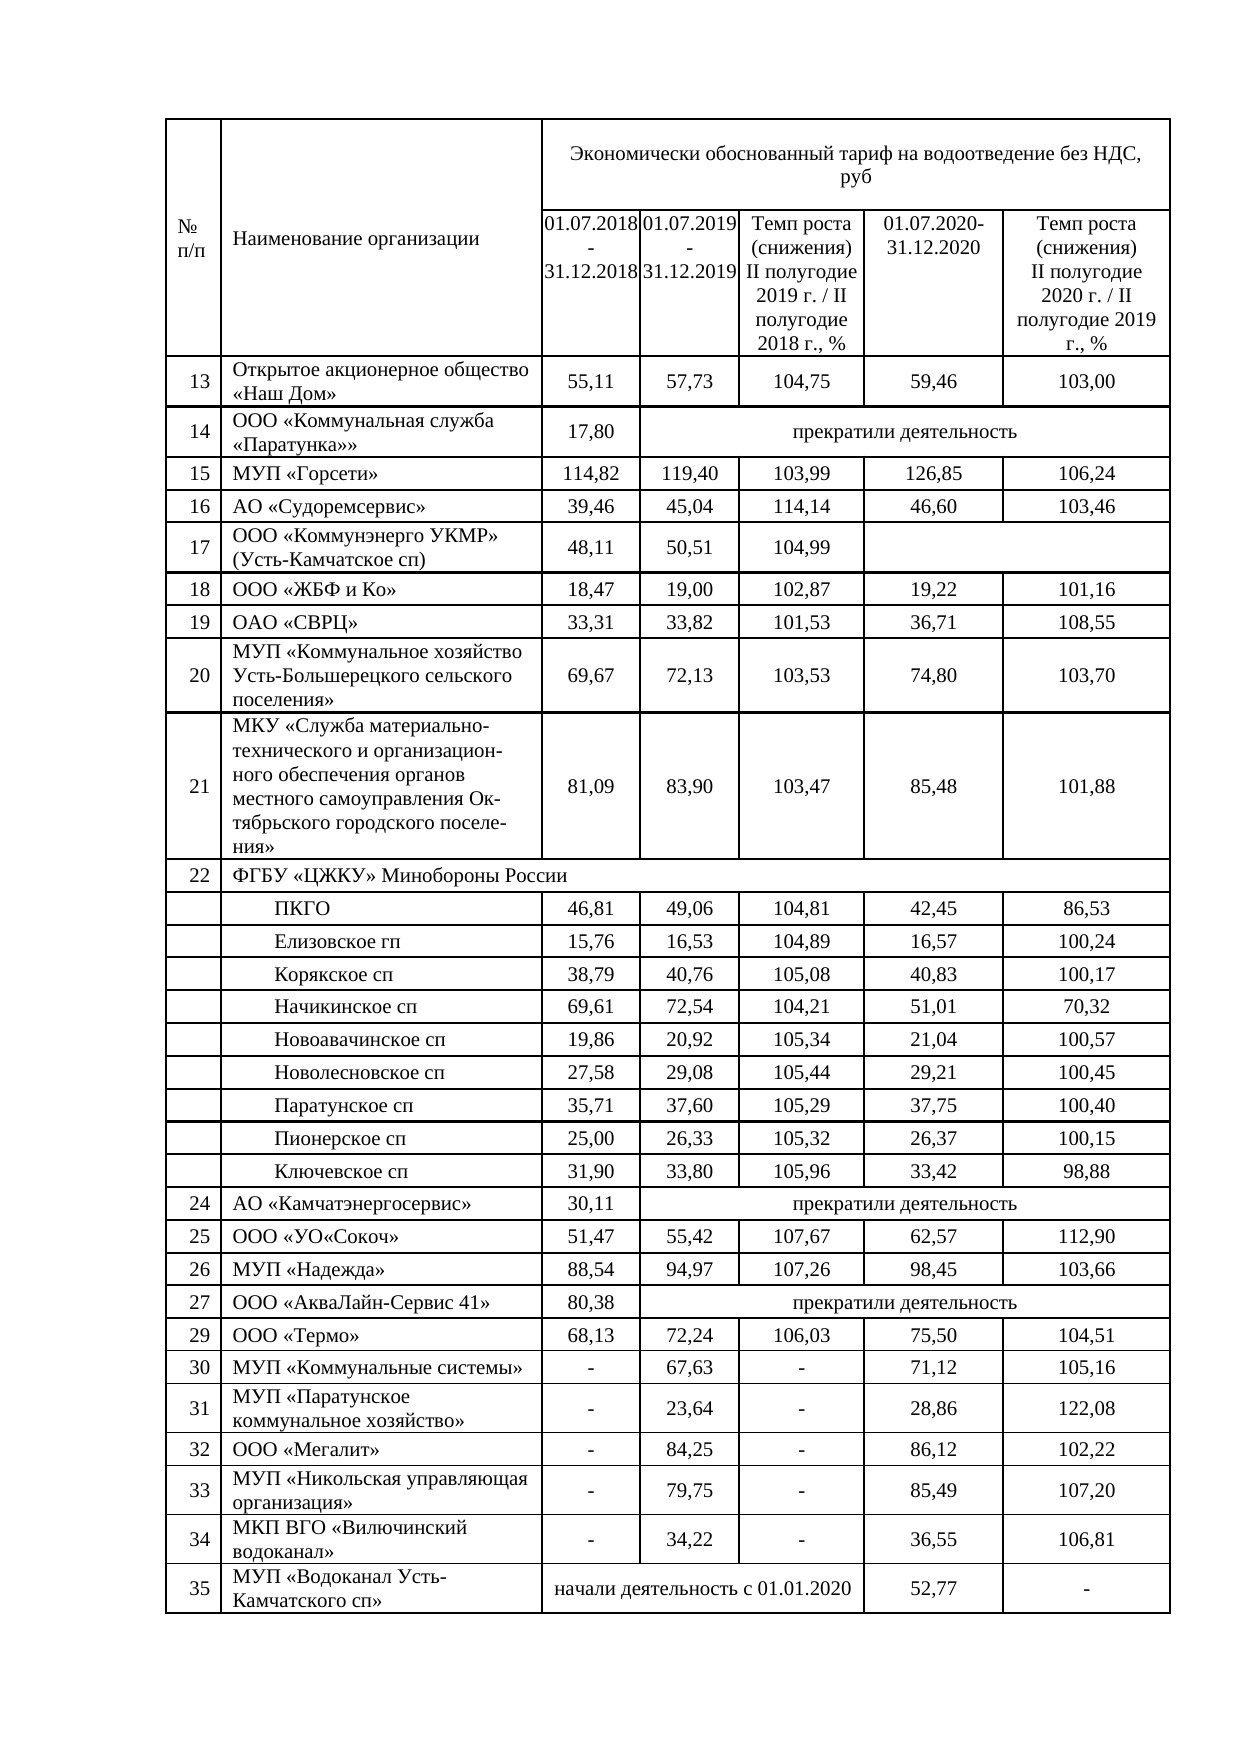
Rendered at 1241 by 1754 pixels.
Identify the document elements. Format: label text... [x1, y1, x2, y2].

table_cell 26,37 [865, 1123, 1002, 1153]
table_cell [167, 1155, 220, 1186]
table_cell 107,26 [740, 1254, 863, 1284]
table_cell 33,80 [641, 1155, 738, 1186]
table_cell Темп роста (снижения) II полугодие 2020 г. / II полугодие 2019 г., % [1004, 211, 1169, 355]
table_cell 30,11 [543, 1188, 639, 1219]
table_cell 15 [167, 458, 220, 488]
table_cell ОАО «СВРЦ» [222, 606, 541, 637]
table_cell 40,76 [641, 958, 738, 989]
table_cell 88,54 [543, 1254, 639, 1284]
table_cell 103,00 [1004, 357, 1169, 405]
table_cell 01.07.2019-31.12.2019 [641, 211, 738, 355]
table_cell 108,55 [1004, 606, 1169, 637]
table_cell 34,22 [641, 1515, 738, 1563]
table_cell Темп роста (снижения) II полугодие 2019 г. / II полугодие 2018 г., % [740, 211, 863, 355]
table_cell ООО «Коммунэнерго УКМР» (Усть-Камчатское сп) [222, 523, 541, 571]
table_cell Корякское сп [222, 958, 541, 989]
table_cell - [1004, 1564, 1169, 1612]
table_cell 29,08 [641, 1057, 738, 1087]
table_cell ООО «УО«Сокоч» [222, 1221, 541, 1252]
table_cell 114,14 [740, 491, 863, 521]
table_cell 35 [167, 1564, 220, 1612]
table_cell МУП «Никольская управляющая организация» [222, 1466, 541, 1514]
table_cell 72,24 [641, 1319, 738, 1350]
table_cell 55,42 [641, 1221, 738, 1252]
table_cell АО «Камчатэнергосервис» [222, 1188, 541, 1219]
table_cell МУП «Водоканал Усть-Камчатского сп» [222, 1564, 541, 1612]
table_cell 35,71 [543, 1090, 639, 1120]
table_cell 104,81 [740, 893, 863, 923]
table_cell 104,75 [740, 357, 863, 405]
table_cell Новолесновское сп [222, 1057, 541, 1087]
table_cell 126,85 [865, 458, 1002, 488]
table_cell 100,57 [1004, 1024, 1169, 1055]
table_cell 40,83 [865, 958, 1002, 989]
table_cell 107,20 [1004, 1466, 1169, 1514]
table_cell 33,31 [543, 606, 639, 637]
table_cell прекратили деятельность [641, 1286, 1169, 1317]
table_cell АО «Судоремсервис» [222, 491, 541, 521]
table_cell 100,45 [1004, 1057, 1169, 1087]
table_cell 85,48 [865, 714, 1002, 858]
table_cell 46,60 [865, 491, 1002, 521]
table_cell 74,80 [865, 639, 1002, 711]
table_cell - [543, 1433, 639, 1465]
table_cell 17 [167, 523, 220, 571]
table_cell 103,53 [740, 639, 863, 711]
table_cell ООО «ЖБФ и Ко» [222, 574, 541, 604]
table_cell [167, 1123, 220, 1153]
table_cell - [740, 1515, 863, 1563]
table_cell 28,86 [865, 1384, 1002, 1432]
table_cell 36,55 [865, 1515, 1002, 1563]
table_cell 85,49 [865, 1466, 1002, 1514]
table_cell 98,45 [865, 1254, 1002, 1284]
table_cell 42,45 [865, 893, 1002, 923]
table_cell МКП ВГО «Вилючинский водоканал» [222, 1515, 541, 1563]
table_cell 31,90 [543, 1155, 639, 1186]
table_cell 105,08 [740, 958, 863, 989]
table_cell МУП «Надежда» [222, 1254, 541, 1284]
table_cell 103,47 [740, 714, 863, 858]
table_cell 19,00 [641, 574, 738, 604]
table_cell 25,00 [543, 1123, 639, 1153]
table_cell 17,80 [543, 408, 639, 456]
table_header Наименование организации [222, 120, 541, 355]
table_cell 100,24 [1004, 926, 1169, 956]
table_cell Елизовское гп [222, 926, 541, 956]
table_cell 51,01 [865, 991, 1002, 1022]
table_cell 114,82 [543, 458, 639, 488]
table_cell прекратили деятельность [641, 1188, 1169, 1219]
table_cell 46,81 [543, 893, 639, 923]
table_cell 75,50 [865, 1319, 1002, 1350]
table_cell ПКГО [222, 893, 541, 923]
table_cell 104,99 [740, 523, 863, 571]
table_cell 105,32 [740, 1123, 863, 1153]
table_cell 100,40 [1004, 1090, 1169, 1120]
table_cell 57,73 [641, 357, 738, 405]
table_cell 101,88 [1004, 714, 1169, 858]
table_cell 106,81 [1004, 1515, 1169, 1563]
table_cell 16 [167, 491, 220, 521]
table_cell - [740, 1466, 863, 1514]
table_cell 51,47 [543, 1221, 639, 1252]
table_cell 33 [167, 1466, 220, 1514]
table_cell 105,16 [1004, 1351, 1169, 1383]
table_cell ООО «Коммунальная служба «Паратунка»» [222, 408, 541, 456]
table_cell [865, 523, 1169, 571]
table_cell 70,32 [1004, 991, 1169, 1022]
table_cell 13 [167, 357, 220, 405]
table_cell [167, 991, 220, 1022]
table_cell 69,61 [543, 991, 639, 1022]
table_cell 29 [167, 1319, 220, 1350]
table_cell 45,04 [641, 491, 738, 521]
table_cell 119,40 [641, 458, 738, 488]
table_cell 24 [167, 1188, 220, 1219]
table_cell 01.07.2020-31.12.2020 [865, 211, 1002, 355]
table_cell 21 [167, 714, 220, 858]
table_cell 103,46 [1004, 491, 1169, 521]
table_cell - [740, 1351, 863, 1383]
table_cell ФГБУ «ЦЖКУ» Минобороны России [222, 860, 1169, 891]
table_cell - [543, 1351, 639, 1383]
table_cell 26,33 [641, 1123, 738, 1153]
table_cell 100,15 [1004, 1123, 1169, 1153]
table_cell [167, 1024, 220, 1055]
table_cell 18,47 [543, 574, 639, 604]
table_cell 18 [167, 574, 220, 604]
table_cell Новоавачинское сп [222, 1024, 541, 1055]
table_cell Начикинское сп [222, 991, 541, 1022]
table_cell - [740, 1384, 863, 1432]
table_cell 86,53 [1004, 893, 1169, 923]
table_cell [167, 926, 220, 956]
table_cell 105,96 [740, 1155, 863, 1186]
table_cell 102,22 [1004, 1433, 1169, 1465]
table_cell 27 [167, 1286, 220, 1317]
table_cell ООО «Термо» [222, 1319, 541, 1350]
table_cell 16,53 [641, 926, 738, 956]
table_cell - [543, 1384, 639, 1432]
table_cell 100,17 [1004, 958, 1169, 989]
table_cell 81,09 [543, 714, 639, 858]
table_cell 19,22 [865, 574, 1002, 604]
table_cell МУП «Паратунское коммунальное хозяйство» [222, 1384, 541, 1432]
table_cell 32 [167, 1433, 220, 1465]
table_cell Ключевское сп [222, 1155, 541, 1186]
table_cell 122,08 [1004, 1384, 1169, 1432]
table_cell 26 [167, 1254, 220, 1284]
table_cell 104,89 [740, 926, 863, 956]
table_cell 98,88 [1004, 1155, 1169, 1186]
table_cell [167, 1057, 220, 1087]
table_cell 37,60 [641, 1090, 738, 1120]
table_cell 14 [167, 408, 220, 456]
table_cell 62,57 [865, 1221, 1002, 1252]
table_cell 55,11 [543, 357, 639, 405]
table_cell [167, 958, 220, 989]
table_cell 01.07.2018-31.12.2018 [543, 211, 639, 355]
table_cell ООО «АкваЛайн-Сервис 41» [222, 1286, 541, 1317]
table_cell 105,34 [740, 1024, 863, 1055]
table_cell 69,67 [543, 639, 639, 711]
table_cell МУП «Коммунальное хозяйство Усть-Большерецкого сельского поселения» [222, 639, 541, 711]
table_cell 23,64 [641, 1384, 738, 1432]
table_cell - [740, 1433, 863, 1465]
table_cell 84,25 [641, 1433, 738, 1465]
table_cell 52,77 [865, 1564, 1002, 1612]
table_cell 20,92 [641, 1024, 738, 1055]
table_cell 103,66 [1004, 1254, 1169, 1284]
table_cell 21,04 [865, 1024, 1002, 1055]
table_cell 15,76 [543, 926, 639, 956]
table_cell 104,51 [1004, 1319, 1169, 1350]
table_cell 39,46 [543, 491, 639, 521]
table_cell 71,12 [865, 1351, 1002, 1383]
table_cell 37,75 [865, 1090, 1002, 1120]
table_cell 29,21 [865, 1057, 1002, 1087]
table_cell 16,57 [865, 926, 1002, 956]
table_cell 19,86 [543, 1024, 639, 1055]
table_cell 36,71 [865, 606, 1002, 637]
table_cell [167, 1090, 220, 1120]
table_cell 19 [167, 606, 220, 637]
table_cell 79,75 [641, 1466, 738, 1514]
table_cell 49,06 [641, 893, 738, 923]
table_cell 94,97 [641, 1254, 738, 1284]
table_cell 80,38 [543, 1286, 639, 1317]
table_cell 25 [167, 1221, 220, 1252]
table_cell 30 [167, 1351, 220, 1383]
table_cell 50,51 [641, 523, 738, 571]
table_cell - [543, 1466, 639, 1514]
table_cell 104,21 [740, 991, 863, 1022]
table_cell Паратунское сп [222, 1090, 541, 1120]
table_cell 83,90 [641, 714, 738, 858]
table_cell 106,24 [1004, 458, 1169, 488]
table_cell 33,82 [641, 606, 738, 637]
table_cell 106,03 [740, 1319, 863, 1350]
table_cell 33,42 [865, 1155, 1002, 1186]
table_cell 31 [167, 1384, 220, 1432]
table_cell 112,90 [1004, 1221, 1169, 1252]
table_cell МУП «Коммунальные системы» [222, 1351, 541, 1383]
table_cell 103,70 [1004, 639, 1169, 711]
table_cell 86,12 [865, 1433, 1002, 1465]
table_cell 105,29 [740, 1090, 863, 1120]
table_cell Пионерское сп [222, 1123, 541, 1153]
table_cell 67,63 [641, 1351, 738, 1383]
table_cell начали деятельность с 01.01.2020 [543, 1564, 863, 1612]
table_cell 72,13 [641, 639, 738, 711]
table_cell 27,58 [543, 1057, 639, 1087]
table_cell 101,16 [1004, 574, 1169, 604]
table_cell [167, 893, 220, 923]
table_cell - [543, 1515, 639, 1563]
table_cell 72,54 [641, 991, 738, 1022]
table_cell 107,67 [740, 1221, 863, 1252]
table_cell 38,79 [543, 958, 639, 989]
table_cell 22 [167, 860, 220, 891]
table_cell ООО «Мегалит» [222, 1433, 541, 1465]
table_header Экономически обоснованный тариф на водоотведение без НДС, руб [543, 120, 1169, 209]
table_cell 101,53 [740, 606, 863, 637]
table_header № п/п [167, 120, 220, 355]
table_cell 59,46 [865, 357, 1002, 405]
table_cell 68,13 [543, 1319, 639, 1350]
table_cell Открытое акционерное общество «Наш Дом» [222, 357, 541, 405]
table_cell 105,44 [740, 1057, 863, 1087]
table_cell 48,11 [543, 523, 639, 571]
table_cell 103,99 [740, 458, 863, 488]
table_cell прекратили деятельность [641, 408, 1169, 456]
table_cell 20 [167, 639, 220, 711]
table_cell 34 [167, 1515, 220, 1563]
table_cell МКУ «Служба материально-технического и организацион-ного обеспечения органов местного самоуправления Ок-тябрьского городского поселе-ния» [222, 714, 541, 858]
table_cell МУП «Горсети» [222, 458, 541, 488]
table_cell 102,87 [740, 574, 863, 604]
